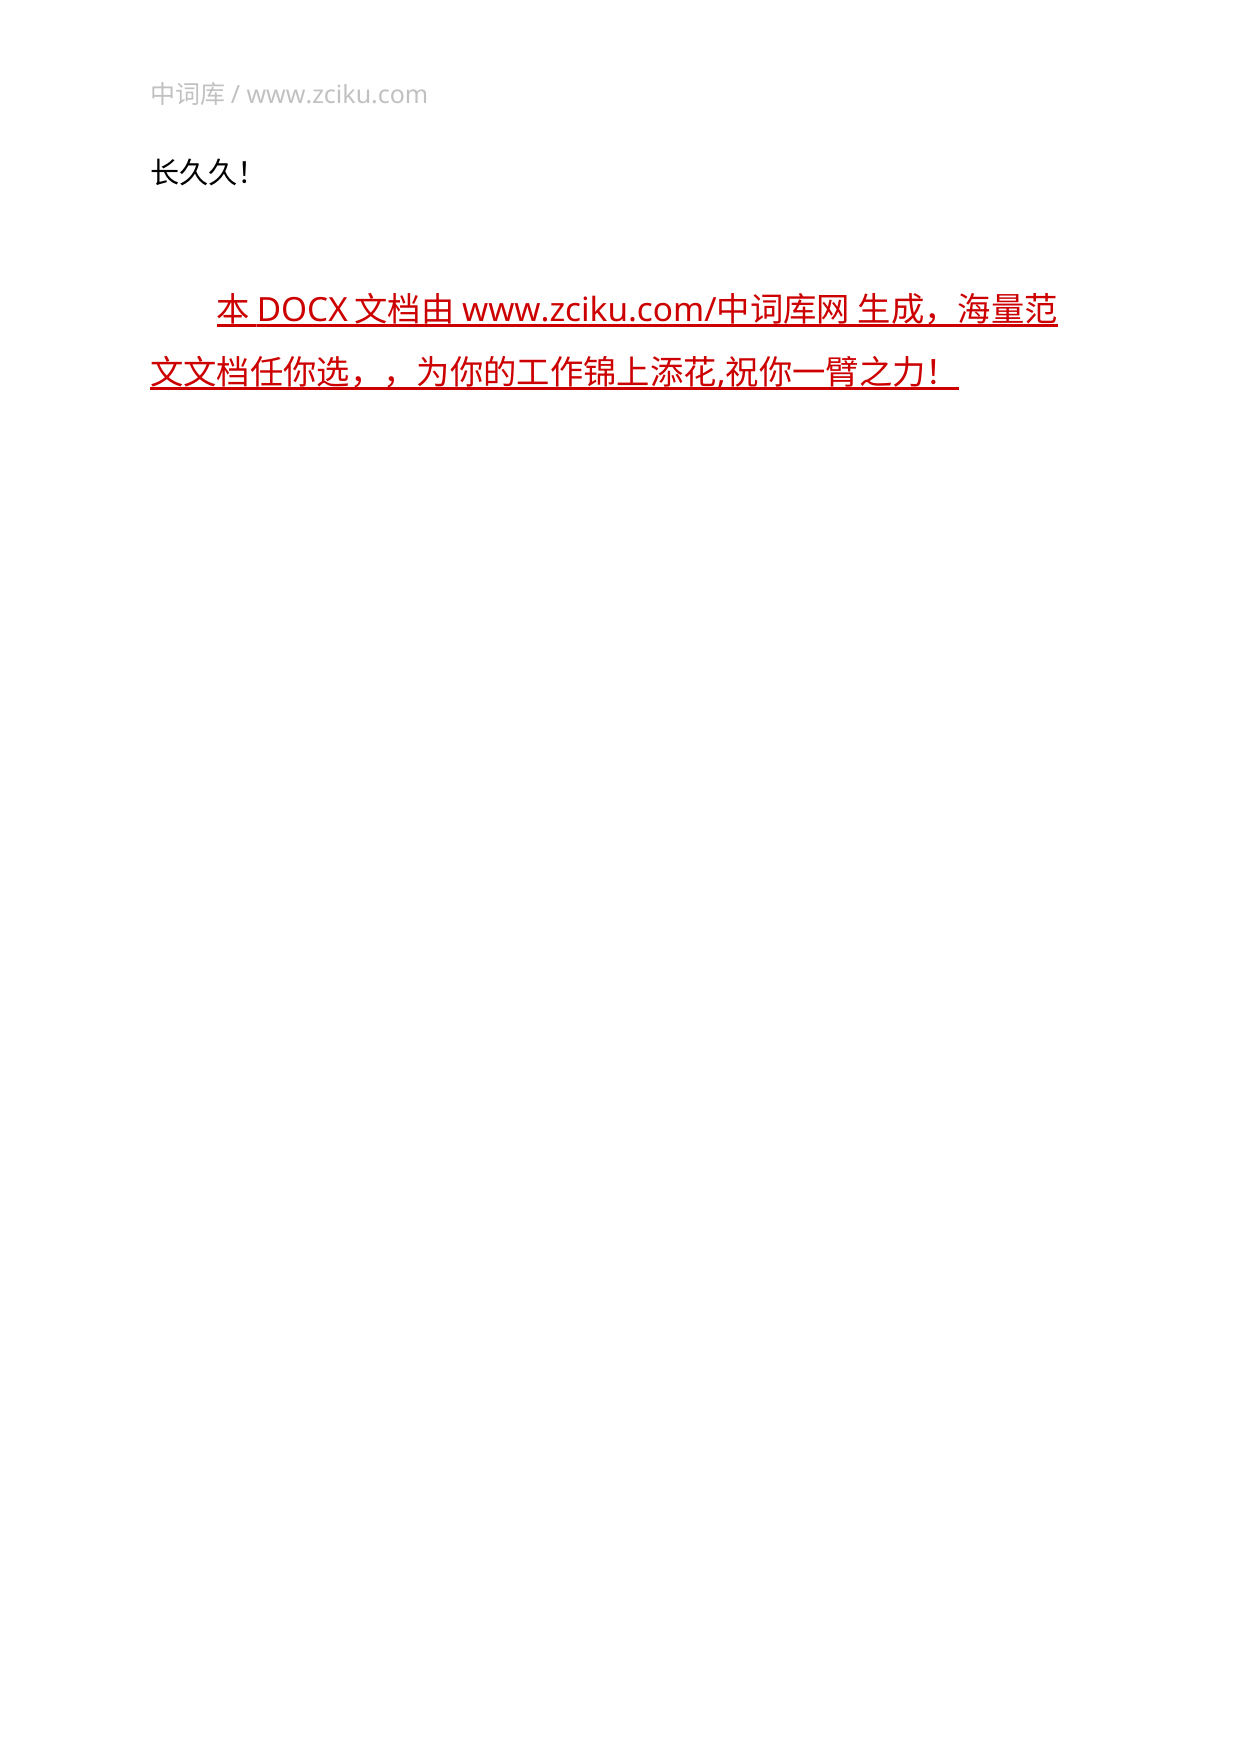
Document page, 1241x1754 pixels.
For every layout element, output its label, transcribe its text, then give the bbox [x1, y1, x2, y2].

text 本DOCX文档由 www.zciku.com/中词库网 生成，海量范文文档任你选，，为你的工作锦上添花,祝你一臂之力！ [150, 283, 1090, 394]
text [150, 150, 1090, 192]
